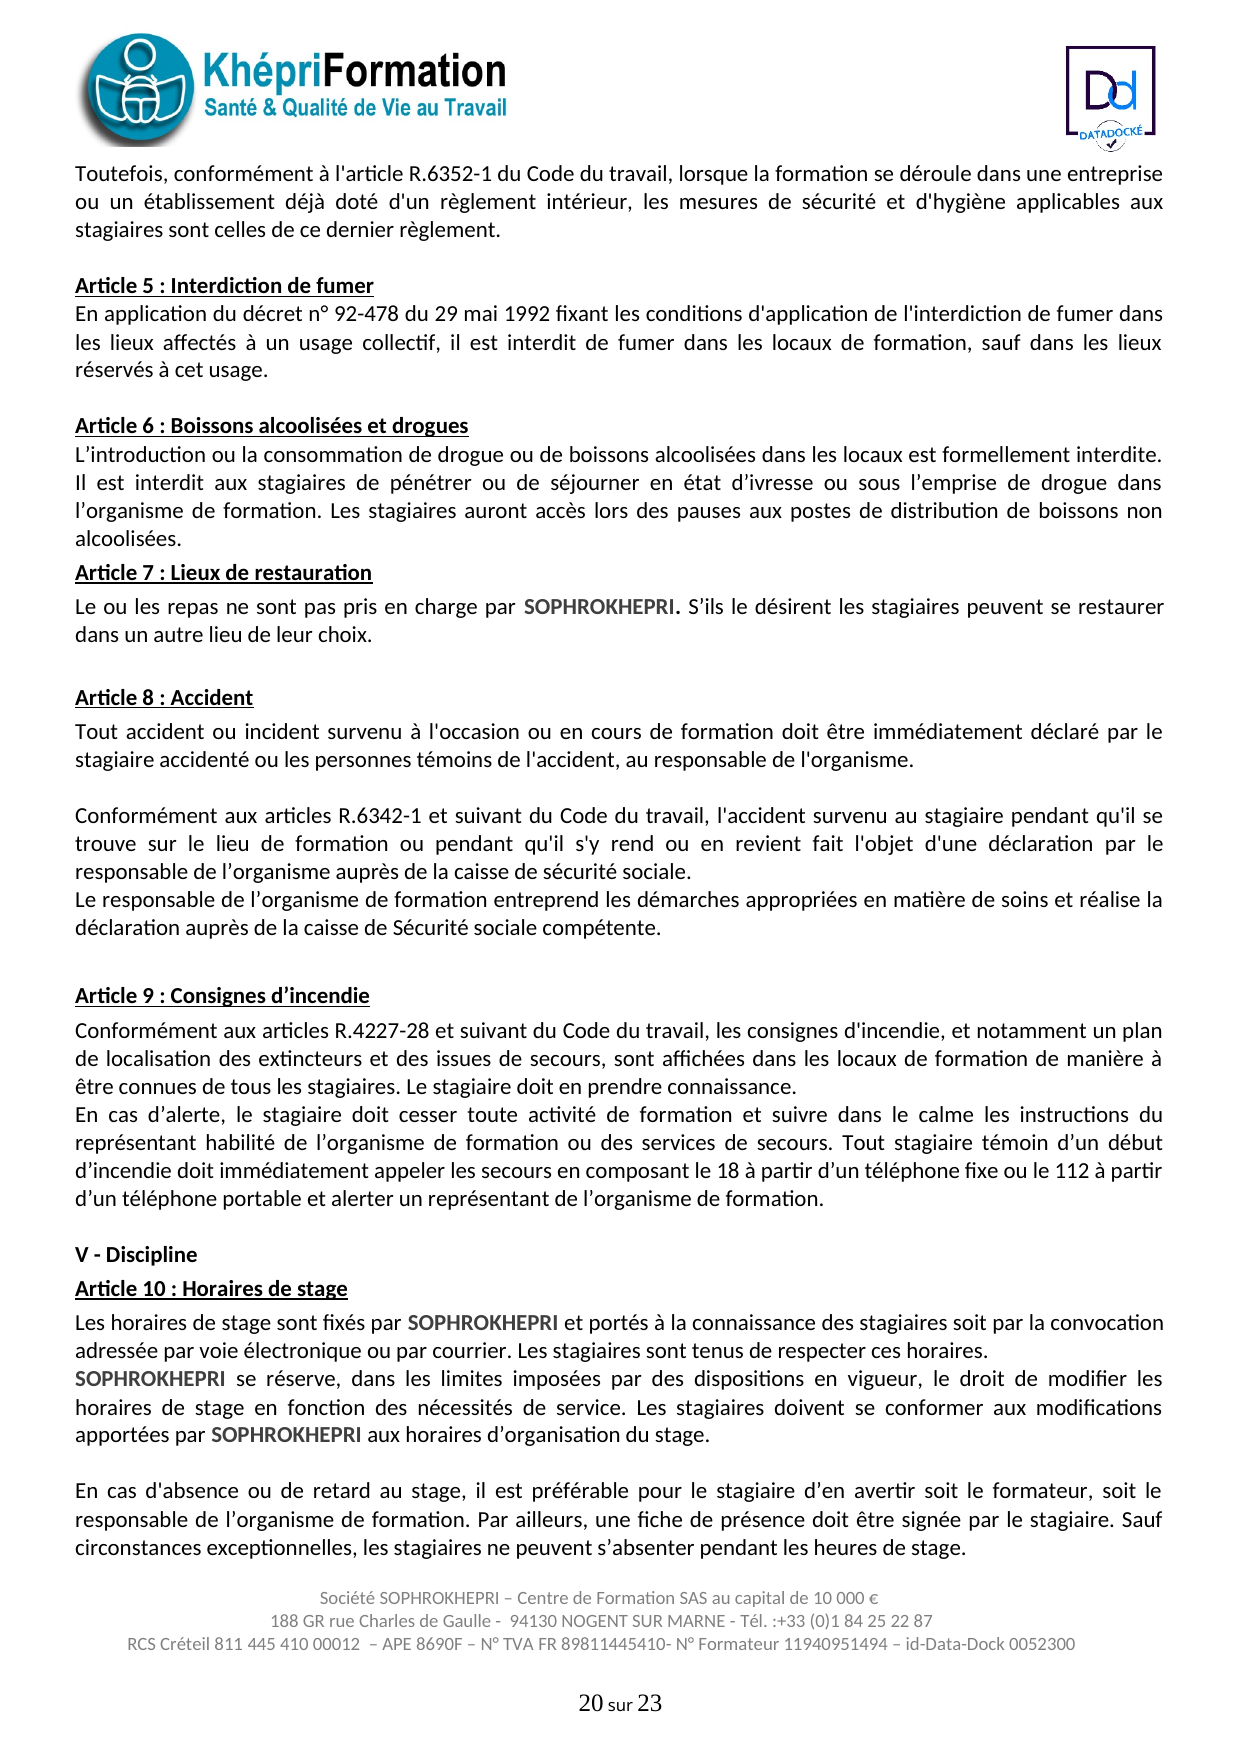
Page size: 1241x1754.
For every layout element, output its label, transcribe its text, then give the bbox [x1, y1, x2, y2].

text En application du décret n° 92-478 du 29 mai 1992 fixant les conditions d'application de l'interdiction de fumer dans les lieux affectés à un usage collectif, il est interdit de fumer dans les locaux de formation, sauf dans les lieux réservés à cet usage. [75, 299, 1165, 384]
text Le ou les repas ne sont pas pris en charge par SOPHROKHEPRI. S’ils le désirent les stagiaires peuvent se restaurer dans un autre lieu de leur choix. [75, 592, 1165, 648]
text Conformément aux articles R.6342-1 et suivant du Code du travail, l'accident survenu au stagiaire pendant qu'il se trouve sur le lieu de formation ou pendant qu'il s'y rend ou en revient fait l'objet d'une déclaration par le responsable de l’organisme auprès de la caisse de sécurité sociale. [75, 801, 1165, 885]
text V - Discipline [75, 1240, 1165, 1268]
text Toutefois, conformément à l'article R.6352-1 du Code du travail, lorsque la formation se déroule dans une entreprise ou un établissement déjà doté d'un règlement intérieur, les mesures de sécurité et d'hygiène applicables aux stagiaires sont celles de ce dernier règlement. [75, 159, 1165, 243]
text Article 7 : Lieux de restauration [75, 558, 1165, 586]
picture [1054, 39, 1166, 159]
text SOPHROKHEPRI se réserve, dans les limites imposées par des dispositions en vigueur, le droit de modifier les horaires de stage en fonction des nécessités de service. Les stagiaires doivent se conformer aux modifications apportées par SOPHROKHEPRI aux horaires d’organisation du stage. [75, 1364, 1165, 1449]
text Article 5 : Interdiction de fumer [75, 272, 1165, 299]
text En cas d’alerte, le stagiaire doit cesser toute activité de formation et suivre dans le calme les instructions du représentant habilité de l’organisme de formation ou des services de secours. Tout stagiaire témoin d’un début d’incendie doit immédiatement appeler les secours en composant le 18 à partir d’un téléphone fixe ou le 112 à partir d’un téléphone portable et alerter un représentant de l’organisme de formation. [75, 1100, 1165, 1212]
text Conformément aux articles R.4227-28 et suivant du Code du travail, les consignes d'incendie, et notamment un plan de localisation des extincteurs et des issues de secours, sont affichées dans les locaux de formation de manière à être connues de tous les stagiaires. Le stagiaire doit en prendre connaissance. [75, 1016, 1165, 1100]
text Le responsable de l’organisme de formation entreprend les démarches appropriées en matière de soins et réalise la déclaration auprès de la caisse de Sécurité sociale compétente. [75, 885, 1165, 941]
picture [75, 26, 518, 147]
text En cas d'absence ou de retard au stage, il est préférable pour le stagiaire d’en avertir soit le formateur, soit le responsable de l’organisme de formation. Par ailleurs, une fiche de présence doit être signée par le stagiaire. Sauf circonstances exceptionnelles, les stagiaires ne peuvent s’absenter pendant les heures de stage. [75, 1477, 1165, 1561]
text Article 6 : Boissons alcoolisées et drogues [75, 412, 1165, 440]
text Article 10 : Horaires de stage [75, 1274, 1165, 1302]
text L’introduction ou la consommation de drogue ou de boissons alcoolisées dans les locaux est formellement interdite. Il est interdit aux stagiaires de pénétrer ou de séjourner en état d’ivresse ou sous l’emprise de drogue dans l’organisme de formation. Les stagiaires auront accès lors des pauses aux postes de distribution de boissons non alcoolisées. [75, 440, 1165, 552]
text Article 8 : Accident [75, 683, 1165, 711]
text Article 9 : Consignes d’incendie [75, 982, 1165, 1009]
text Tout accident ou incident survenu à l'occasion ou en cours de formation doit être immédiatement déclaré par le stagiaire accidenté ou les personnes témoins de l'accident, au responsable de l'organisme. [75, 717, 1165, 773]
text Les horaires de stage sont fixés par SOPHROKHEPRI et portés à la connaissance des stagiaires soit par la convocation adressée par voie électronique ou par courrier. Les stagiaires sont tenus de respecter ces horaires. [75, 1308, 1165, 1364]
